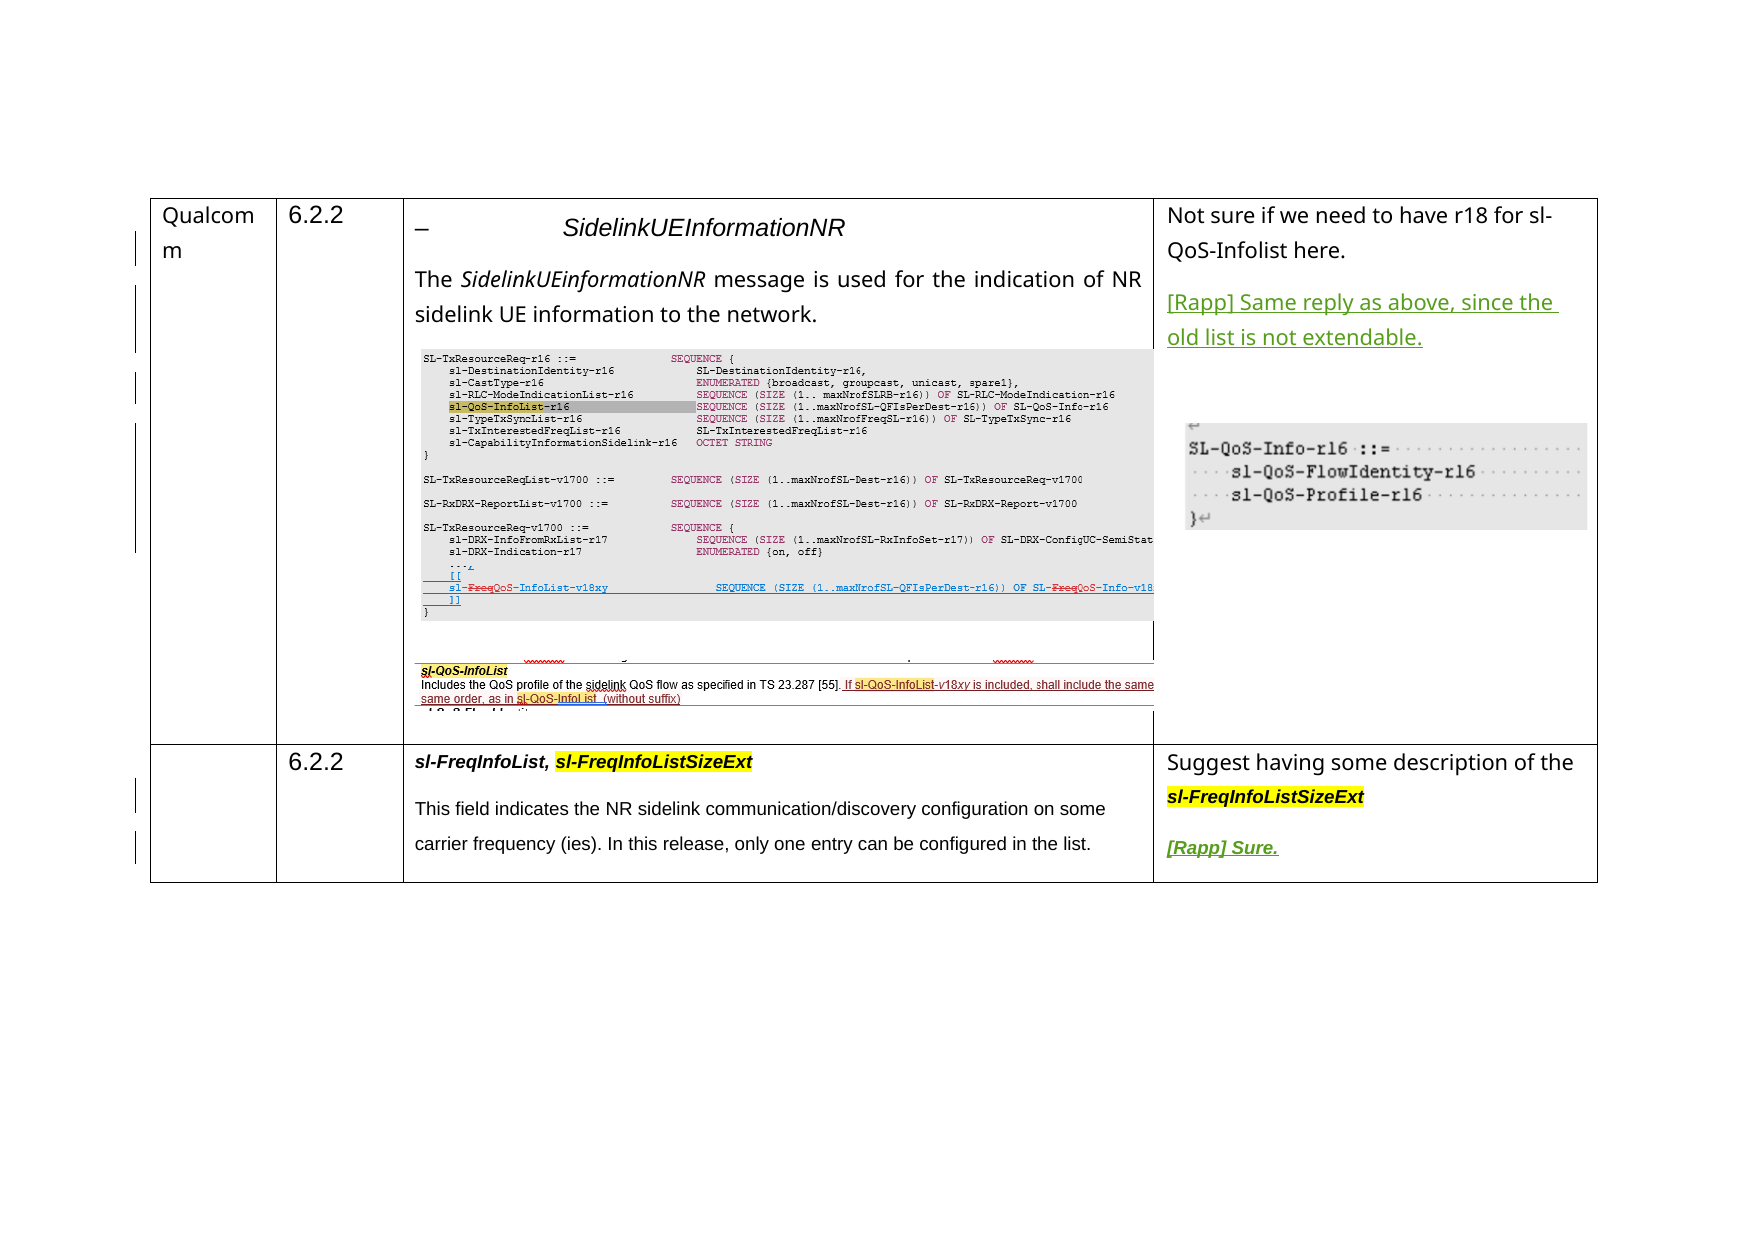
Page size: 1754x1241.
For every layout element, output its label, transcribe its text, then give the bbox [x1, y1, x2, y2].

table_cell [151, 745, 276, 882]
table_cell 6.2.2 [277, 745, 403, 882]
picture [414, 660, 1154, 711]
table_cell sl-FreqInfoList, sl-FreqInfoListSizeExt This field indicates the NR sidelink communication/discovery configuration on some carrier frequency (ies). In this release, only one entry can be configured in the list. [404, 745, 1153, 882]
picture [1166, 423, 1588, 530]
picture [414, 349, 1154, 621]
table_cell 6.2.2 [277, 199, 403, 744]
table_cell Not sure if we need to have r18 for sl-QoS-Infolist here. [1154, 199, 1597, 744]
table_cell – SidelinkUEInformationNR The SidelinkUEinformationNR message is used for the indication of NR sidelink UE information to the network. [404, 199, 1153, 744]
table_cell Suggest having some description of the sl-FreqInfoListSizeExt [1154, 745, 1597, 882]
table_cell Qualcomm [151, 199, 276, 744]
